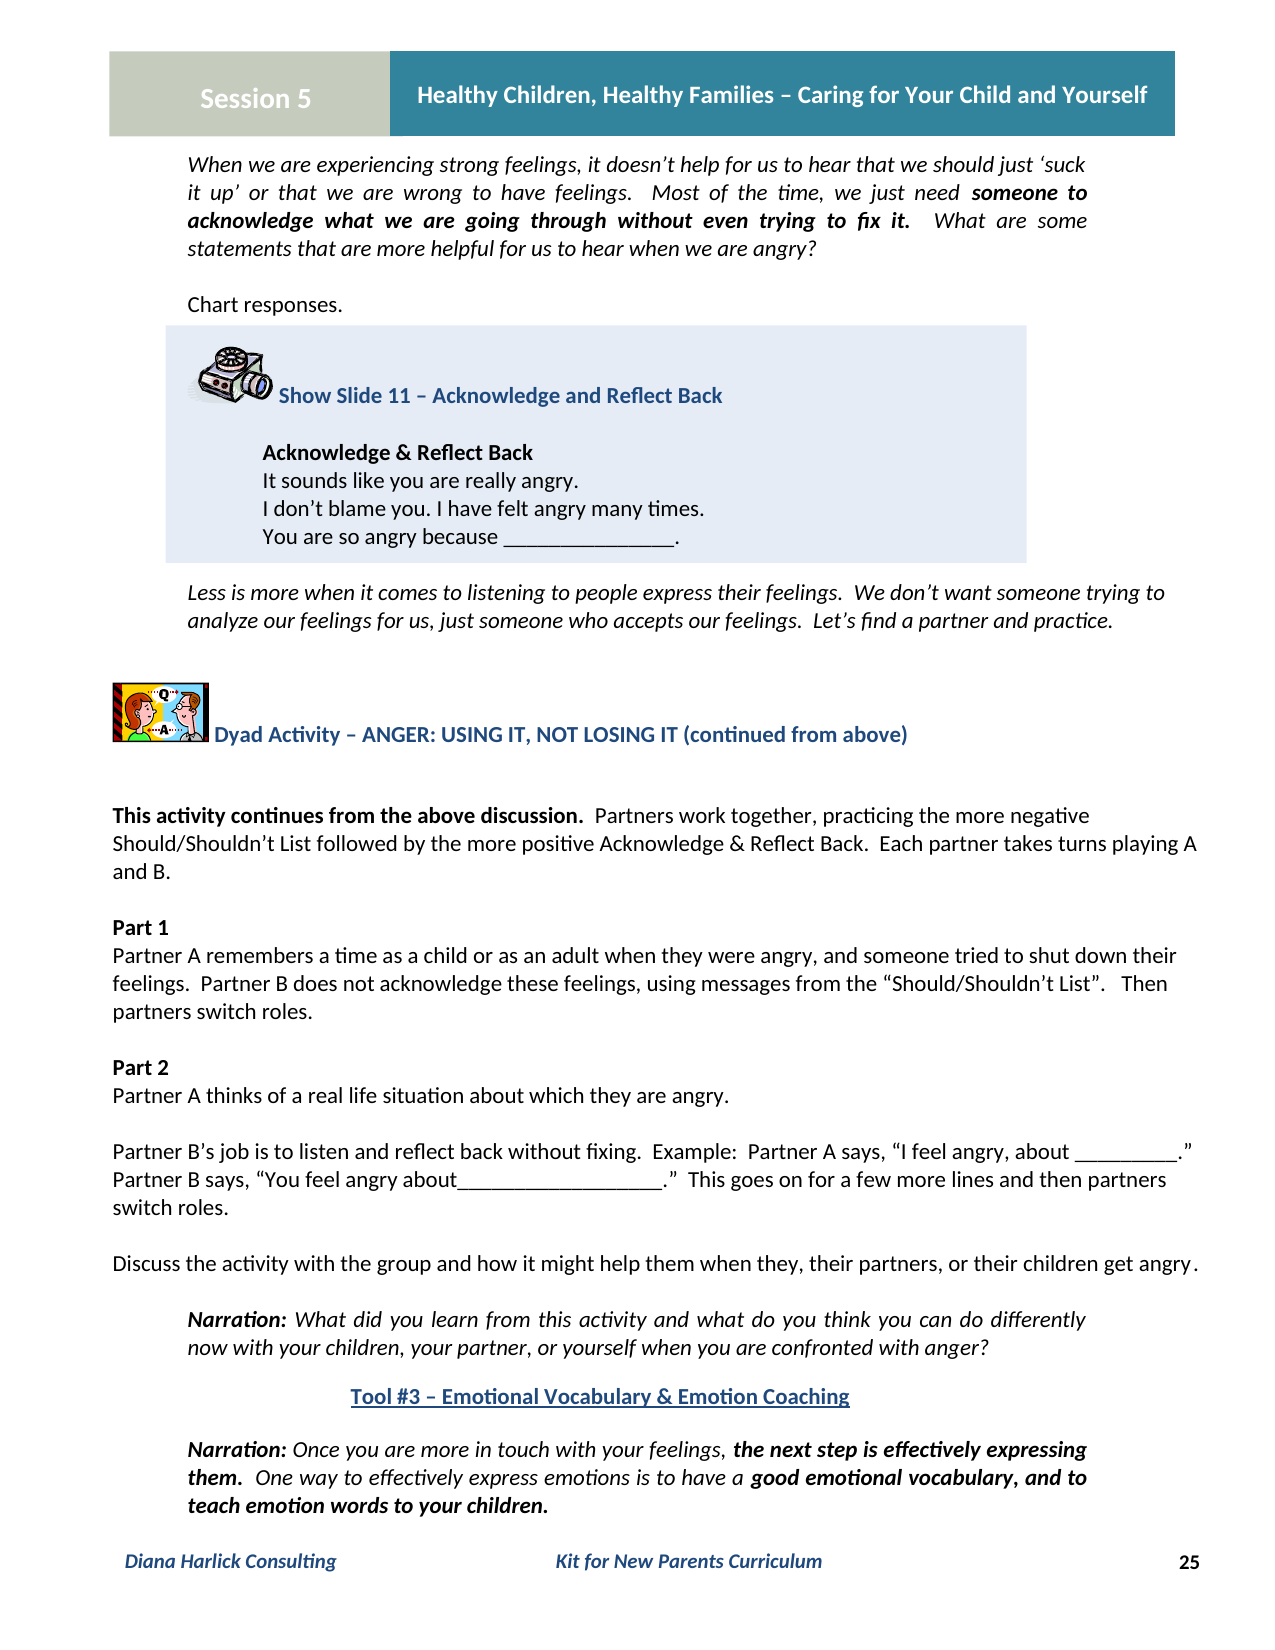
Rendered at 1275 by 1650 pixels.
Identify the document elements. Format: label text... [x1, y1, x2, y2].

text Narration: Once you are more in touch with your feelings, the next step is effectively expressing them. One way to effectively express emotions is to have a good emotional vocabulary, and to teach emotion words to your children. [187, 1435, 1087, 1519]
text Acknowledge & Reflect Back [262, 438, 1200, 466]
text It sounds like you are really angry. [262, 466, 1200, 494]
text When we are experiencing strong feelings, it doesn’t help for us to hear that we should just ‘suck it up’ or that we are wrong to have feelings. Most of the time, we just need someone to acknowledge what we are going through without even trying to fix it. What are some statements that are more helpful for us to hear when we are angry? [187, 150, 1087, 262]
text Partner A remembers a time as a child or as an adult when they were angry, and someone tried to shut down their feelings. Partner B does not acknowledge these feelings, using messages from the “Should/Shouldn’t List”. Then partners switch roles. [112, 941, 1200, 1025]
text Narration: What did you learn from this activity and what do you think you can do differently now with your children, your partner, or yourself when you are confronted with anger? [187, 1305, 1087, 1361]
text Chart responses. [187, 290, 1125, 318]
text Partner B’s job is to listen and reflect back without fixing. Example: Partner A says, “I feel angry, about _________.” Partner B says, “You feel angry about__________________.” This goes on for a few more lines and then partners switch roles. [112, 1137, 1200, 1221]
text Partner A thinks of a real life situation about which they are angry. [112, 1081, 1200, 1109]
text Show Slide 11 – Acknowledge and Reflect Back [187, 346, 1125, 410]
subtitle Dyad Activity – ANGER: USING IT, NOT LOSING IT (continued from above) [112, 683, 1200, 748]
subtitle Tool #3 – Emotional Vocabulary & Emotion Coaching [112, 1382, 1087, 1410]
text Less is more when it comes to listening to people express their feelings. We don’t want someone trying to analyze our feelings for us, just someone who accepts our feelings. Let’s find a partner and practice. [187, 578, 1200, 634]
text Part 2 [112, 1053, 1200, 1081]
text I don’t blame you. I have felt angry many times. [262, 494, 1200, 522]
text You are so angry because _______________. [262, 522, 1200, 550]
text Discuss the activity with the group and how it might help them when they, their partners, or their children get angry. [112, 1249, 1200, 1277]
text This activity continues from the above discussion. Partners work together, practicing the more negative Should/Shouldn’t List followed by the more positive Acknowledge & Reflect Back. Each partner takes turns playing A and B. [112, 801, 1200, 885]
text Part 1 [112, 913, 1200, 941]
